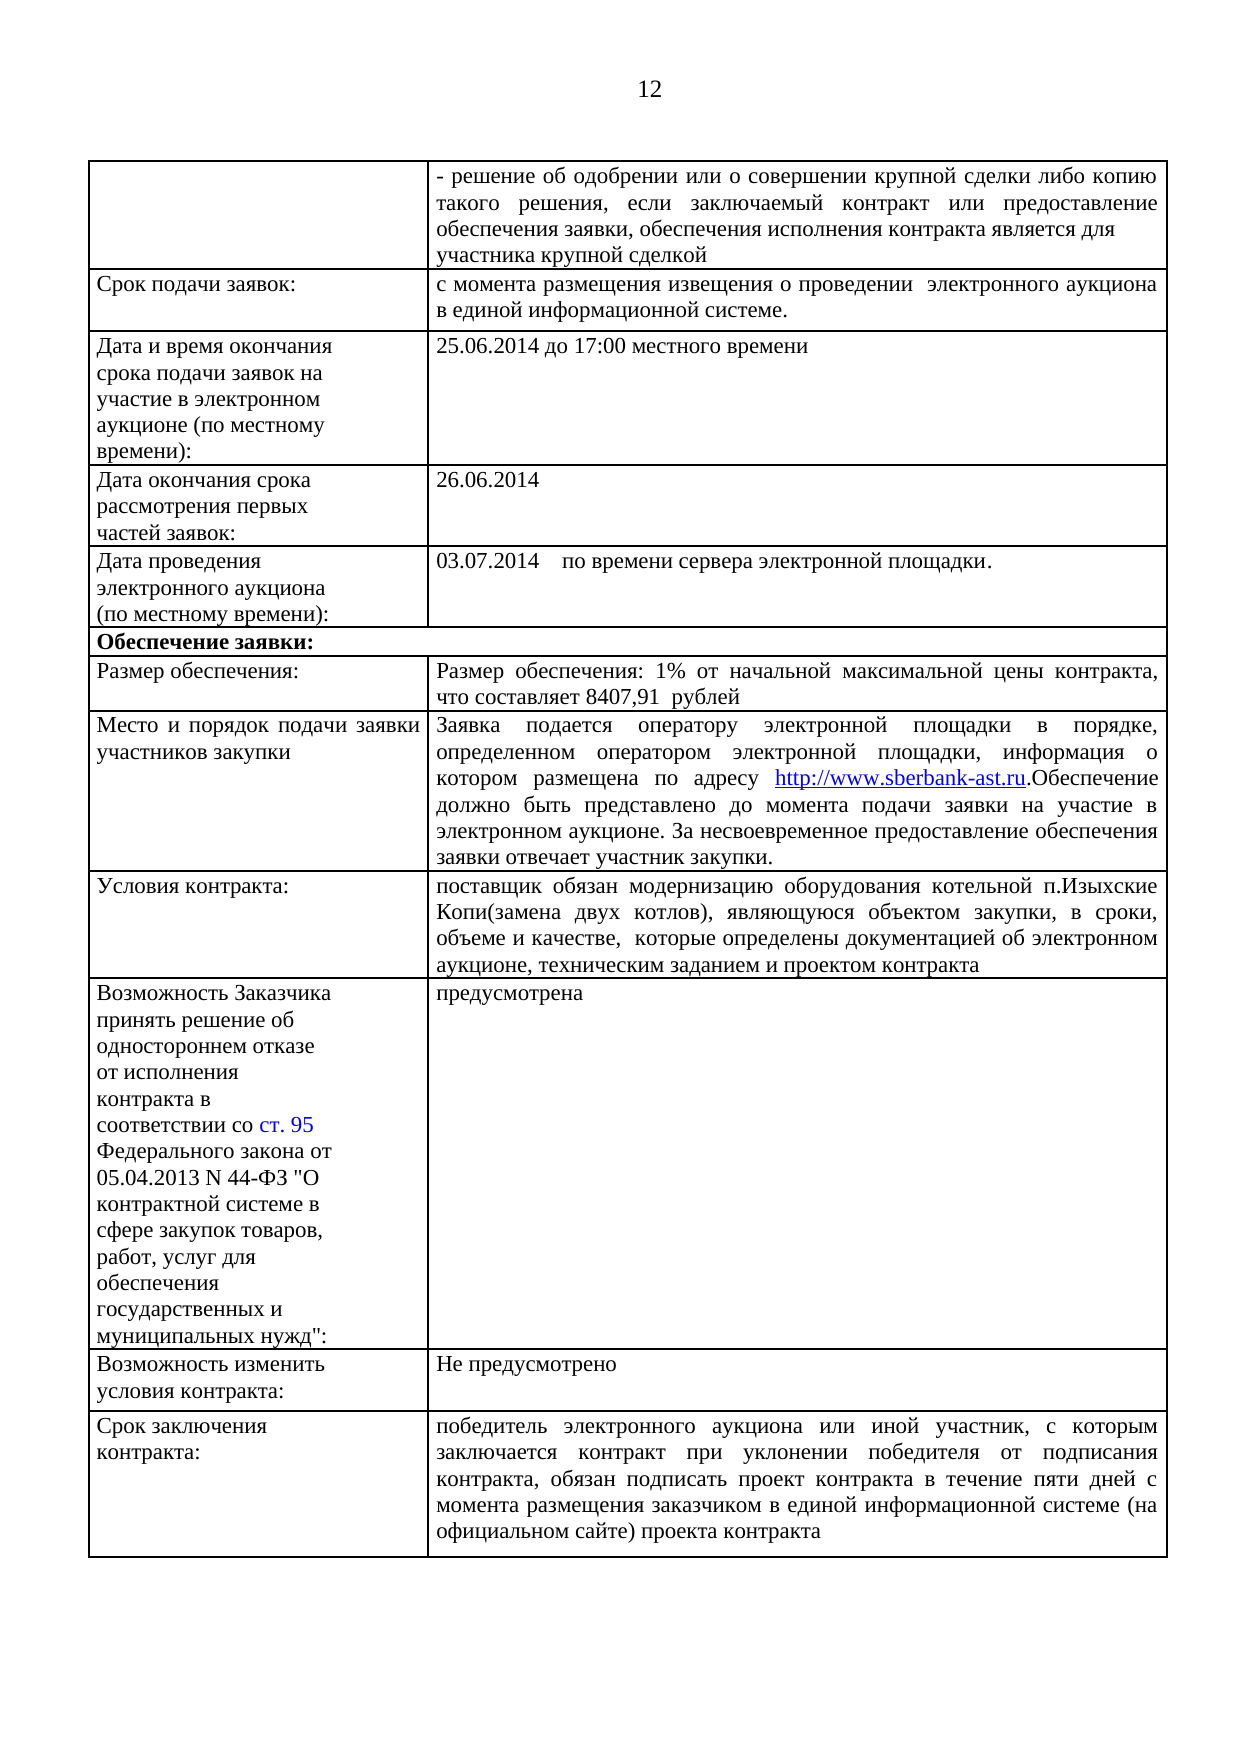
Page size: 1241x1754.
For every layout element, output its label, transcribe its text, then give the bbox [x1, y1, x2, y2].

table_cell Дата проведения электронного аукциона (по местному времени): [90, 547, 427, 626]
table_cell 25.06.2014 до 17:00 местного времени [429, 332, 1166, 464]
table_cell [90, 162, 427, 268]
table_cell с момента размещения извещения о проведении электронного аукциона в единой информационной системе. [429, 270, 1166, 330]
table_cell Условия контракта: [90, 872, 427, 977]
table_cell 26.06.2014 [429, 466, 1166, 545]
table_cell Обеспечение заявки: [90, 628, 1166, 655]
table_cell Возможность изменить условия контракта: [90, 1350, 427, 1410]
table_cell Срок подачи заявок: [90, 270, 427, 330]
table_cell Дата и время окончания срока подачи заявок на участие в электронном аукционе (по местному времени): [90, 332, 427, 464]
table_cell Заявка подается оператору электронной площадки в порядке, определенном оператором электронной площадки, информация о котором размещена по адресу http://.Обеспечение должно быть представлено до момента подачи заявки на участие в электронном аукционе. За несвоевременное предоставление обеспечения заявки отвечает участник закупки. [429, 712, 1166, 870]
table_cell Размер обеспечения: [90, 657, 427, 709]
table_cell Не предусмотрено [429, 1350, 1166, 1410]
table_cell Дата окончания срока рассмотрения первых частей заявок: [90, 466, 427, 545]
table_cell поставщик обязан модернизацию оборудования котельной п.Изыхские Копи(замена двух котлов), являющуюся объектом закупки, в сроки, объеме и качестве, которые определены документацией об электронном аукционе, техническим заданием и проектом контракта [429, 872, 1166, 977]
table_cell 03.07.2014 по времени сервера электронной площадки. [429, 547, 1166, 626]
table_cell победитель электронного аукциона или иной участник, с которым заключается контракт при уклонении победителя от подписания контракта, обязан подписать проект контракта в течение пяти дней с момента размещения заказчиком в единой информационной системе (на официальном сайте) проекта контракта [429, 1412, 1166, 1556]
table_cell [429, 162, 1166, 268]
table_cell Место и порядок подачи заявки участников закупки [90, 712, 427, 870]
table_cell Срок заключения контракта: [90, 1412, 427, 1556]
table_cell Размер обеспечения: 1% от начальной максимальной цены контракта, что составляет 8407,91 рублей [429, 657, 1166, 709]
table_cell Возможность Заказчика принять решение об одностороннем отказе от исполнения контракта в соответствии со ст. 95 Федерального закона от 05.04.2013 N 44-ФЗ "О контрактной системе в сфере закупок товаров, работ, услуг для обеспечения государственных и муниципальных нужд": [90, 979, 427, 1348]
table_cell предусмотрена [429, 979, 1166, 1348]
